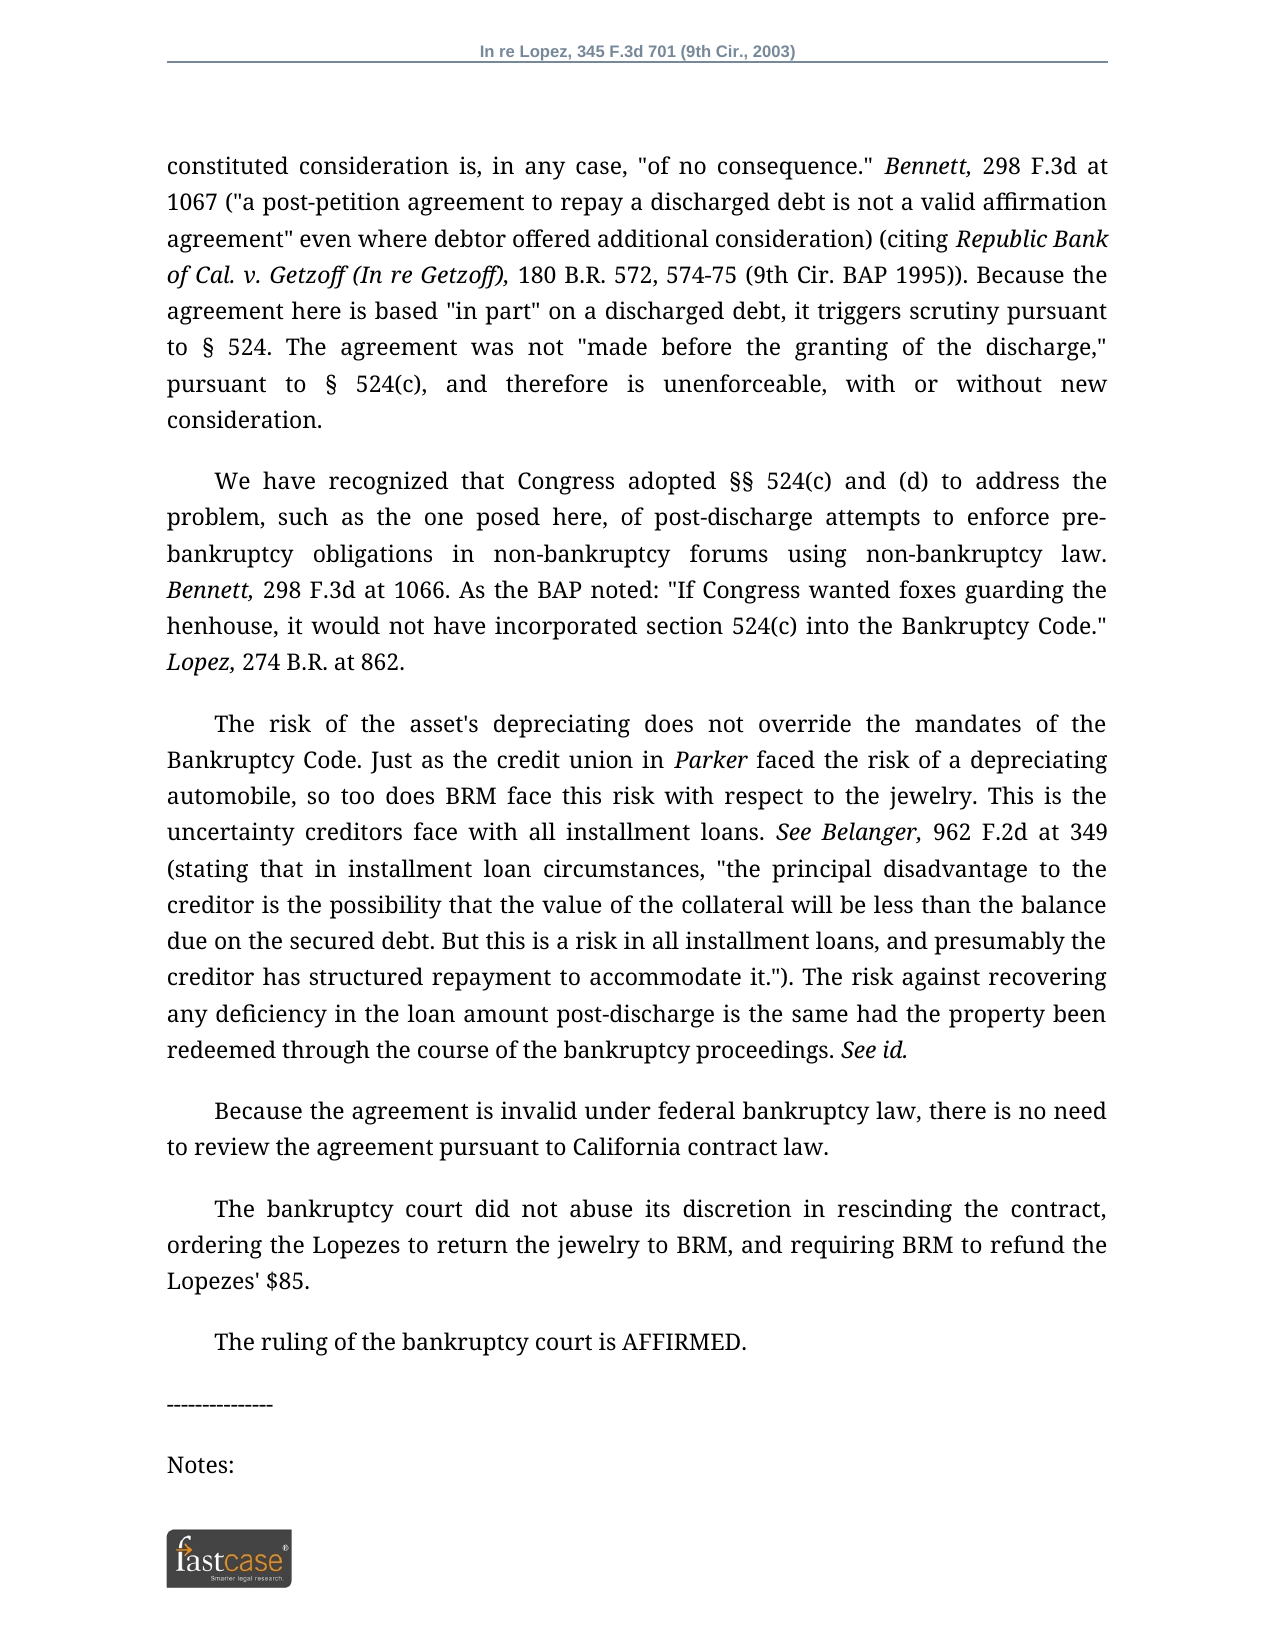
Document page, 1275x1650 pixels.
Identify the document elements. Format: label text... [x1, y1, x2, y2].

text The risk of the asset's depreciating does not override the mandates of the Bankruptcy Code. Just as the credit union in Parker faced the risk of a depreciating automobile, so too does BRM face this risk with respect to the jewelry. This is the uncertainty creditors face with all installment loans. See Belanger, 962 F.2d at 349 (stating that in installment loan circumstances, "the principal disadvantage to the creditor is the possibility that the value of the collateral will be less than the balance due on the secured debt. But this is a risk in all installment loans, and presumably the creditor has structured repayment to accommodate it."). The risk against recovering any deficiency in the loan amount post-discharge is the same had the property been redeemed through the course of the bankruptcy proceedings. See id. [167, 707, 1108, 1065]
text The ruling of the bankruptcy court is AFFIRMED. [167, 1326, 1108, 1357]
text Because the agreement is invalid under federal bankruptcy law, there is no need to review the agreement pursuant to California contract law. [167, 1095, 1108, 1162]
text We have recognized that Congress adopted §§ 524(c) and (d) to address the problem, such as the one posed here, of post-discharge attempts to enforce pre-bankruptcy obligations in non-bankruptcy forums using non-bankruptcy law. Bennett, 298 F.3d at 1066. As the BAP noted: "If Congress wanted foxes guarding the henhouse, it would not have incorporated section 524(c) into the Bankruptcy Code." Lopez, 274 B.R. at 862. [167, 465, 1108, 677]
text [167, 150, 1108, 435]
picture [166, 1529, 292, 1588]
text Notes: [167, 1449, 1108, 1480]
text --------------- [167, 1387, 1108, 1419]
text The bankruptcy court did not abuse its discretion in rescinding the contract, ordering the Lopezes to return the jewelry to BRM, and requiring BRM to refund the Lopezes' $85. [167, 1192, 1108, 1296]
